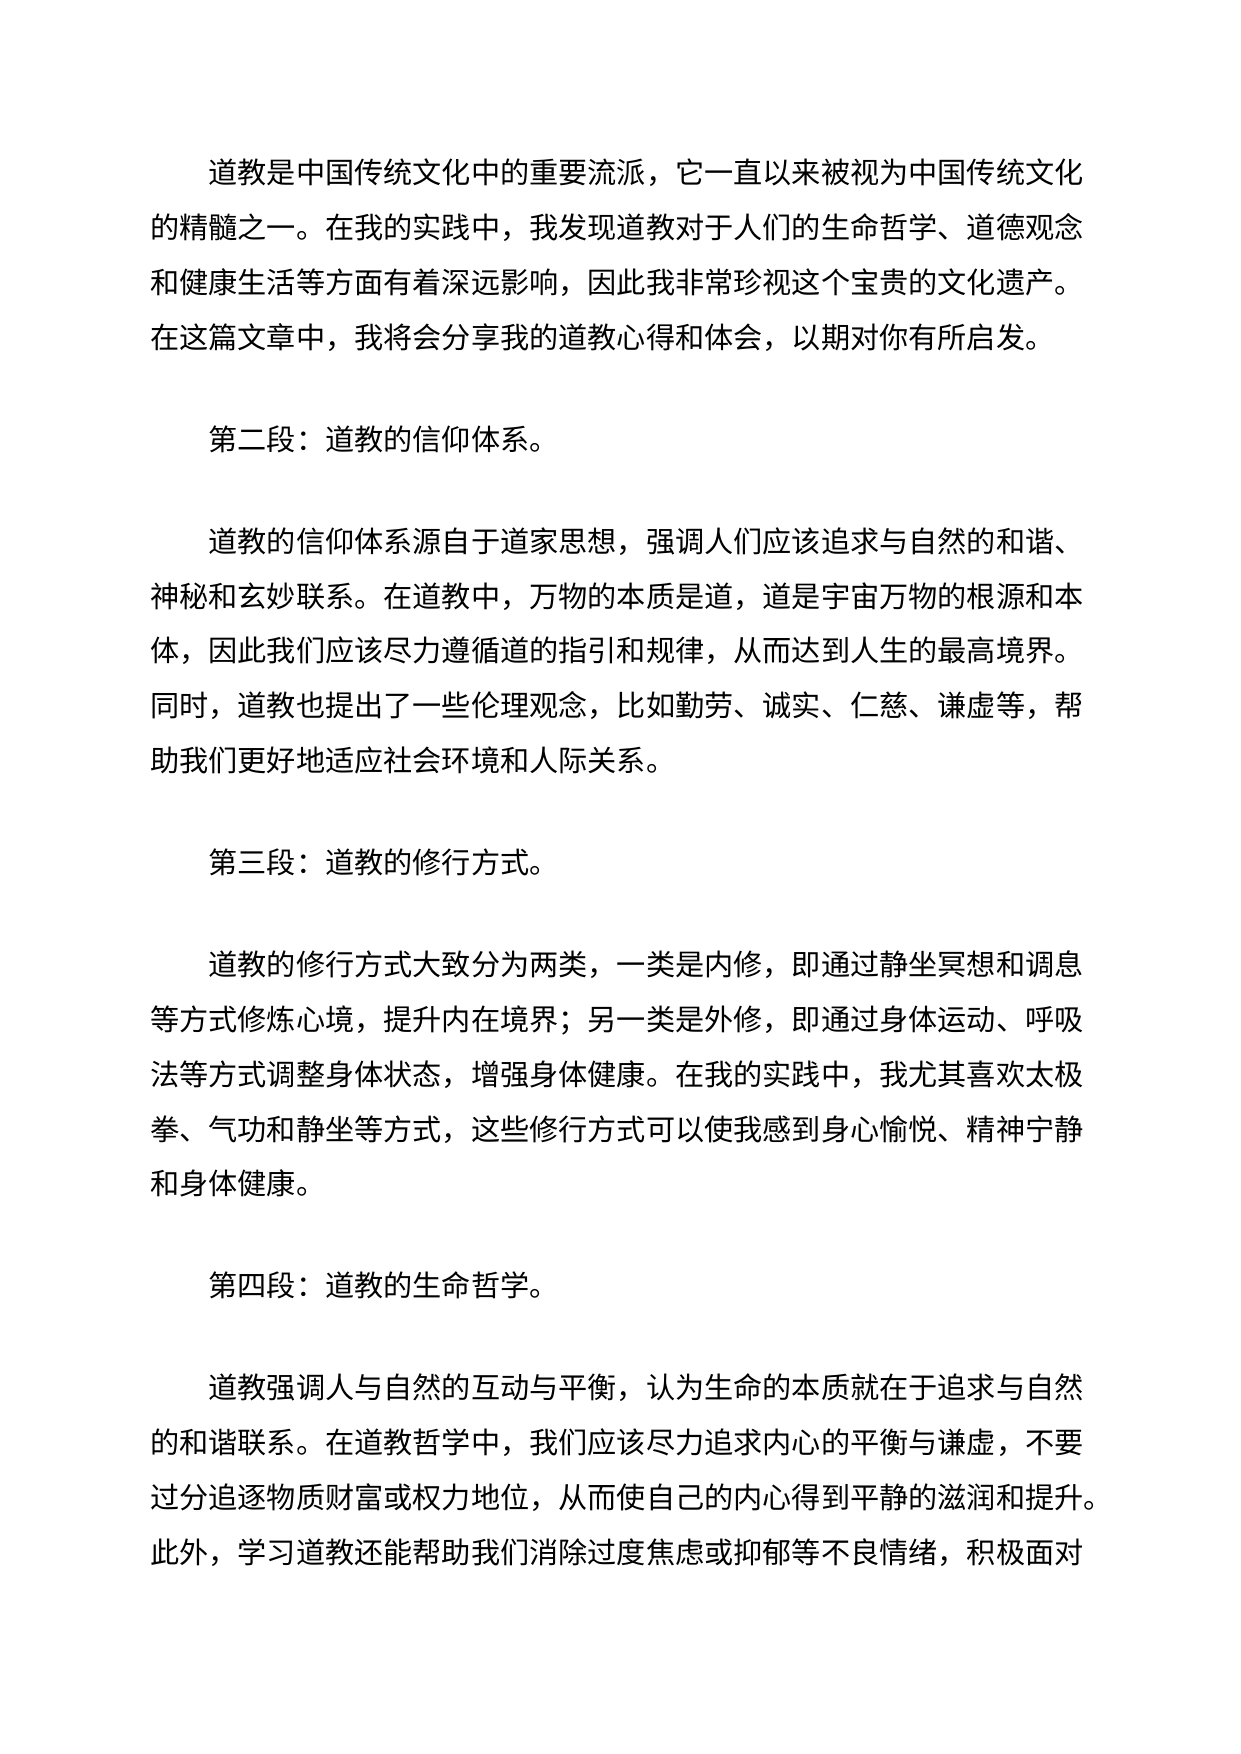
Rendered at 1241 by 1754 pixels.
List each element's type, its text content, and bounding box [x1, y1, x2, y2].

text 第四段：道教的生命哲学。 [150, 1263, 1090, 1305]
text 第三段：道教的修行方式。 [150, 839, 1090, 882]
text 道教是中国传统文化中的重要流派，它一直以来被视为中国传统文化的精髓之一。在我的实践中，我发现道教对于人们的生命哲学、道德观念和健康生活等方面有着深远影响，因此我非常珍视这个宝贵的文化遗产。在这篇文章中，我将会分享我的道教心得和体会，以期对你有所启发。 [150, 150, 1090, 357]
text 道教的修行方式大致分为两类，一类是内修，即通过静坐冥想和调息等方式修炼心境，提升内在境界；另一类是外修，即通过身体运动、呼吸法等方式调整身体状态，增强身体健康。在我的实践中，我尤其喜欢太极拳、气功和静坐等方式，这些修行方式可以使我感到身心愉悦、精神宁静和身体健康。 [150, 941, 1090, 1203]
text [150, 1364, 1090, 1571]
text 道教的信仰体系源自于道家思想，强调人们应该追求与自然的和谐、神秘和玄妙联系。在道教中，万物的本质是道，道是宇宙万物的根源和本体，因此我们应该尽力遵循道的指引和规律，从而达到人生的最高境界。同时，道教也提出了一些伦理观念，比如勤劳、诚实、仁慈、谦虚等，帮助我们更好地适应社会环境和人际关系。 [150, 518, 1090, 780]
text 第二段：道教的信仰体系。 [150, 416, 1090, 459]
